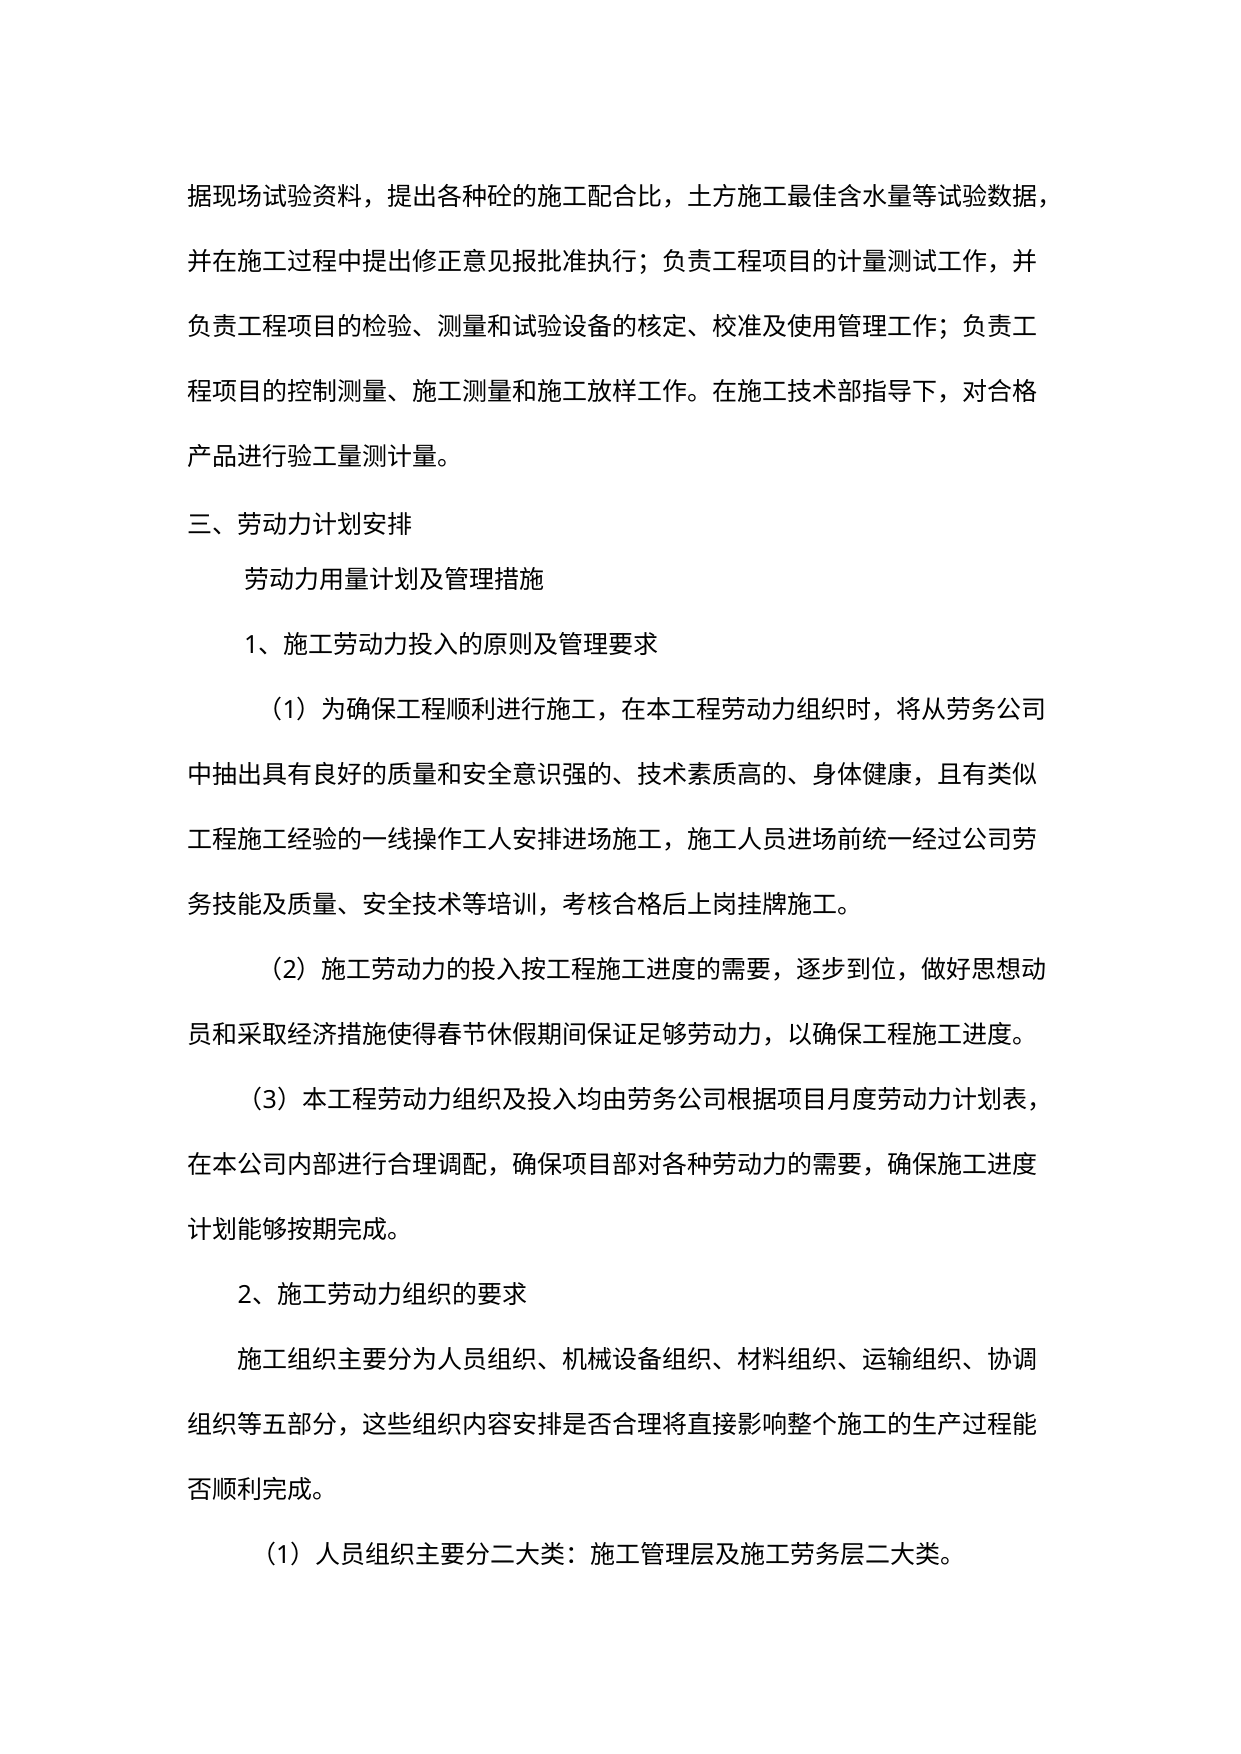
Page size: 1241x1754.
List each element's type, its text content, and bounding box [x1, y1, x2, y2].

text 施工组织主要分为人员组织、机械设备组织、材料组织、运输组织、协调组织等五部分，这些组织内容安排是否合理将直接影响整个施工的生产过程能否顺利完成。 [187, 1325, 1053, 1520]
text 三、劳动力计划安排 [187, 487, 1053, 545]
text （1）为确保工程顺利进行施工，在本工程劳动力组织时，将从劳务公司中抽出具有良好的质量和安全意识强的、技术素质高的、身体健康，且有类似工程施工经验的一线操作工人安排进场施工，施工人员进场前统一经过公司劳务技能及质量、安全技术等培训，考核合格后上岗挂牌施工。 [187, 675, 1053, 935]
text （2）施工劳动力的投入按工程施工进度的需要，逐步到位，做好思想动员和采取经济措施使得春节休假期间保证足够劳动力，以确保工程施工进度。 [187, 935, 1053, 1065]
text 1、施工劳动力投入的原则及管理要求 [187, 610, 1053, 675]
text （3）本工程劳动力组织及投入均由劳务公司根据项目月度劳动力计划表，在本公司内部进行合理调配，确保项目部对各种劳动力的需要，确保施工进度计划能够按期完成。 [187, 1065, 1053, 1260]
text 2、施工劳动力组织的要求 [187, 1260, 1053, 1325]
list 劳动力用量计划及管理措施 [237, 545, 1053, 610]
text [187, 162, 1053, 487]
text （1）人员组织主要分二大类：施工管理层及施工劳务层二大类。 [187, 1520, 1053, 1585]
